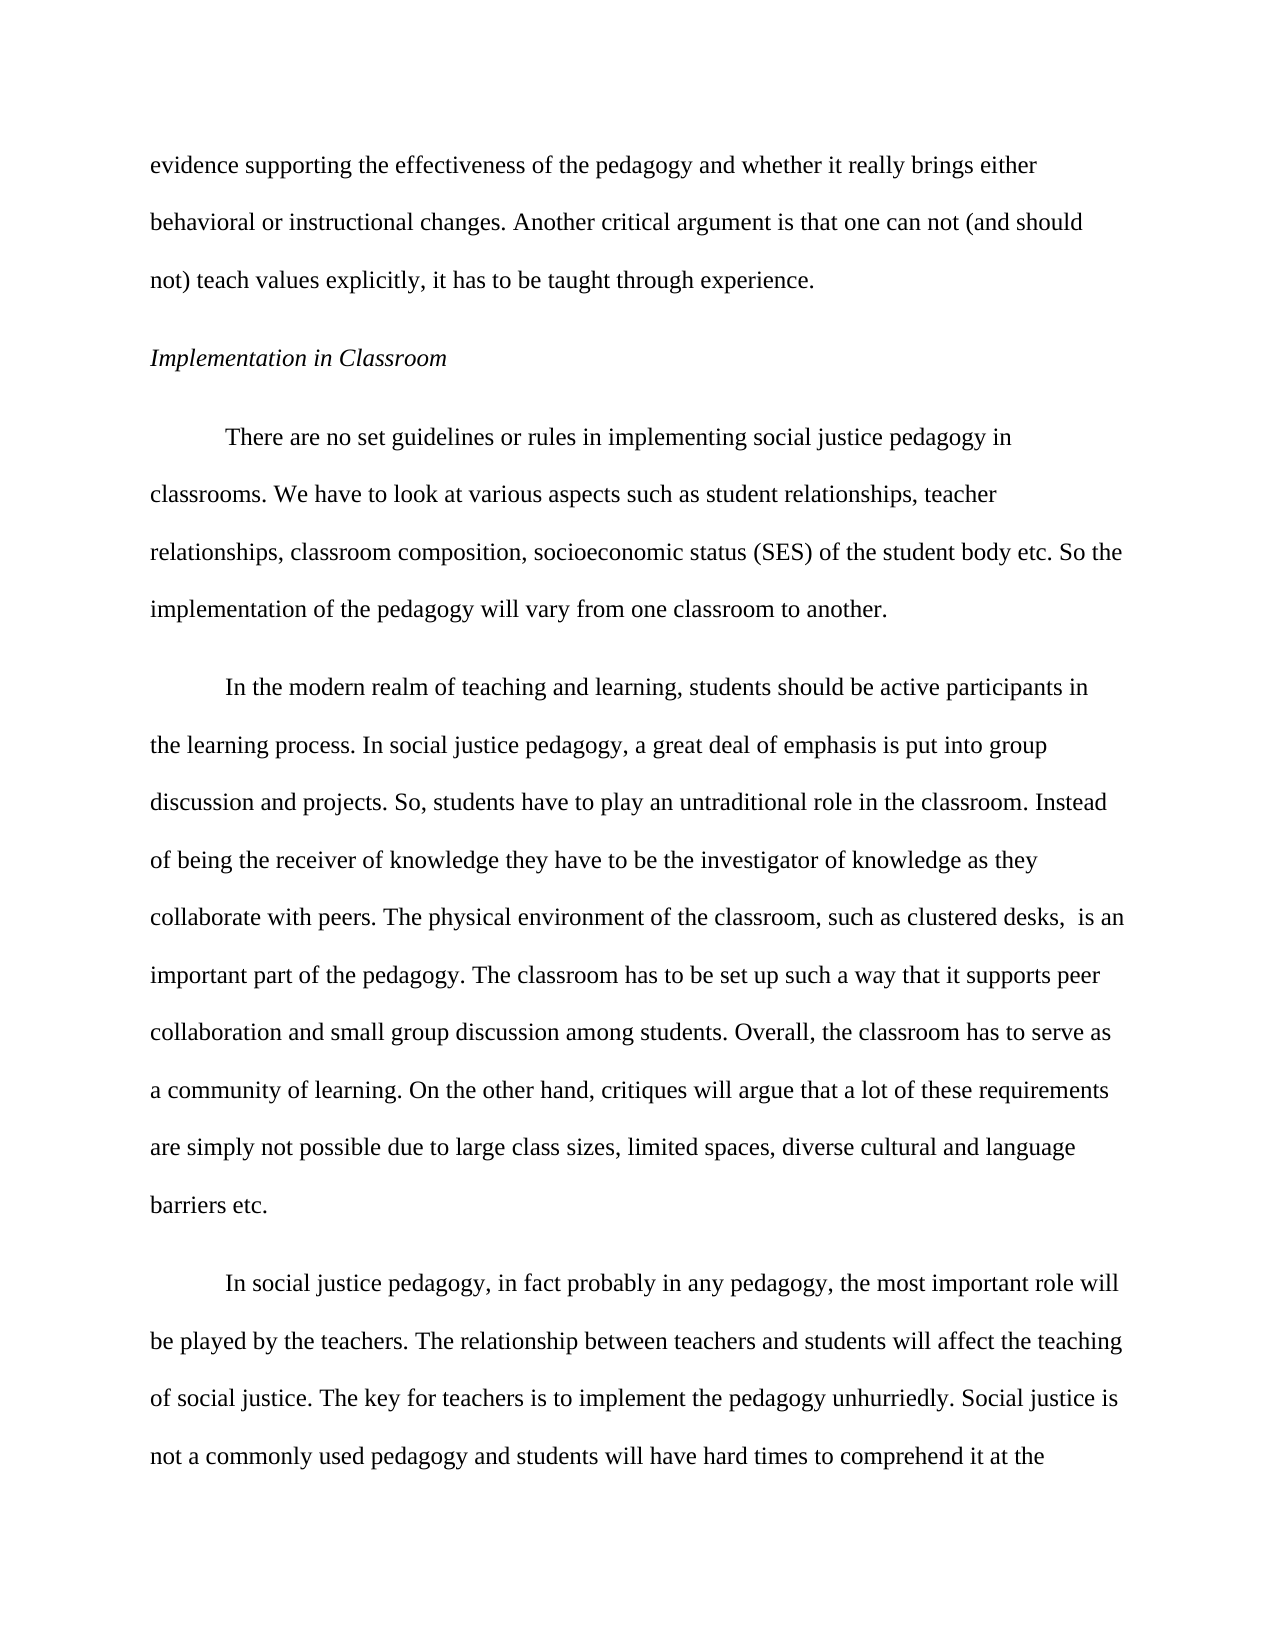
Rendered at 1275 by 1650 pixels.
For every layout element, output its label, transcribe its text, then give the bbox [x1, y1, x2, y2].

text There are no set guidelines or rules in implementing social justice pedagogy in classrooms. We have to look at various aspects such as student relationships, teacher relationships, classroom composition, socioeconomic status (SES) of the student body etc. So the implementation of the pedagogy will vary from one classroom to another. [150, 422, 1125, 623]
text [150, 1268, 1125, 1469]
text In the modern realm of teaching and learning, students should be active participants in the learning process. In social justice pedagogy, a great deal of emphasis is put into group discussion and projects. So, students have to play an untraditional role in the classroom. Instead of being the receiver of knowledge they have to be the investigator of knowledge as they collaborate with peers. The physical environment of the classroom, such as clustered desks, is an important part of the pedagogy. The classroom has to be set up such a way that it supports peer collaboration and small group discussion among students. Overall, the classroom has to serve as a community of learning. On the other hand, critiques will argue that a lot of these requirements are simply not possible due to large class sizes, limited spaces, diverse cultural and language barriers etc. [150, 672, 1125, 1219]
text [150, 150, 1125, 294]
text Implementation in Classroom [150, 343, 1125, 372]
